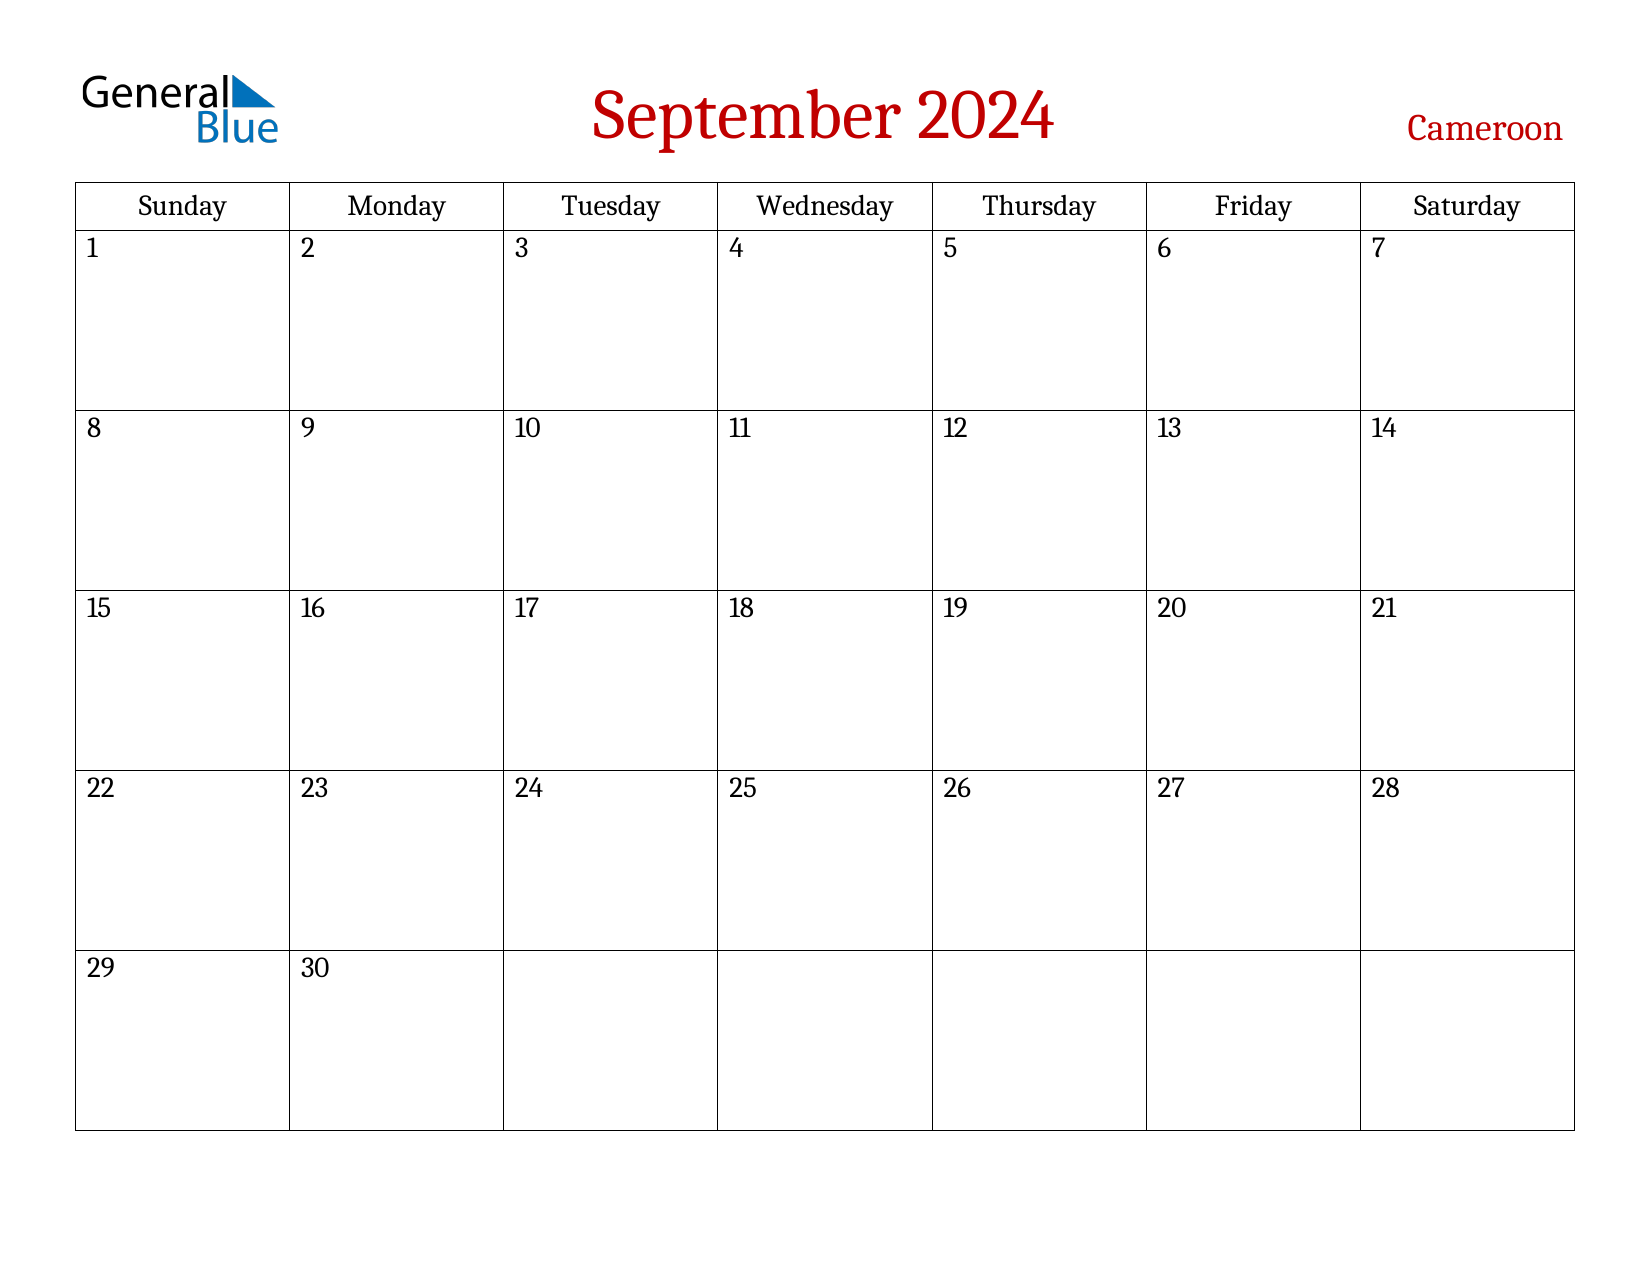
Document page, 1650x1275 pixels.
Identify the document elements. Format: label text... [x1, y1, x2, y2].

table_cell [933, 985, 1146, 1130]
table_cell [1147, 445, 1360, 590]
table_cell 8 [76, 411, 289, 444]
table_cell [1361, 625, 1574, 770]
table_header Cameroon [1146, 75, 1574, 182]
table_cell [504, 951, 717, 985]
table_cell 9 [290, 411, 503, 444]
table_cell Friday [1147, 183, 1360, 230]
table_cell 10 [504, 411, 717, 444]
table_cell 29 [76, 951, 289, 985]
table_cell Sunday [76, 183, 289, 230]
table_cell 20 [1147, 591, 1360, 625]
table_cell [76, 805, 289, 950]
table_cell [1361, 951, 1574, 985]
table_cell Wednesday [718, 183, 932, 230]
table_cell Monday [290, 183, 503, 230]
table_cell [290, 445, 503, 590]
table_cell [504, 805, 717, 950]
table_cell [933, 951, 1146, 985]
table_cell 14 [1361, 411, 1574, 444]
table_cell [504, 445, 717, 590]
table_cell 26 [933, 771, 1146, 805]
table_cell 23 [290, 771, 503, 805]
table_cell 21 [1361, 591, 1574, 625]
table_cell Thursday [933, 183, 1146, 230]
table_cell 7 [1361, 231, 1574, 264]
table_cell [718, 985, 932, 1130]
table_cell 5 [933, 231, 1146, 264]
table_cell 15 [76, 591, 289, 625]
table_cell 30 [290, 951, 503, 985]
table_cell [76, 625, 289, 770]
table_cell [718, 805, 932, 950]
table_cell [76, 265, 289, 410]
table_cell [504, 265, 717, 410]
table_cell 1 [76, 231, 289, 264]
table_cell 11 [718, 411, 932, 444]
table_cell 6 [1147, 231, 1360, 264]
table_cell [1147, 805, 1360, 950]
table_cell 27 [1147, 771, 1360, 805]
table_cell [76, 985, 289, 1130]
table_cell 24 [504, 771, 717, 805]
table_cell [290, 985, 503, 1130]
table_cell [1361, 805, 1574, 950]
table_cell Tuesday [504, 183, 717, 230]
table_cell 17 [504, 591, 717, 625]
table_cell [1147, 265, 1360, 410]
table_cell [1147, 951, 1360, 985]
table_cell 22 [76, 771, 289, 805]
table_cell 16 [290, 591, 503, 625]
table_cell [933, 625, 1146, 770]
table_cell [718, 625, 932, 770]
table_cell 28 [1361, 771, 1574, 805]
table_cell 12 [933, 411, 1146, 444]
table_cell Saturday [1361, 183, 1574, 230]
table_cell [76, 445, 289, 590]
table_cell [290, 805, 503, 950]
table_cell [933, 265, 1146, 410]
table_cell [290, 625, 503, 770]
table_cell 18 [718, 591, 932, 625]
table_cell [718, 445, 932, 590]
table_cell [504, 625, 717, 770]
table_cell 19 [933, 591, 1146, 625]
table_cell 4 [718, 231, 932, 264]
table_cell [933, 805, 1146, 950]
table_cell [1361, 265, 1574, 410]
table_cell 25 [718, 771, 932, 805]
table_cell [1147, 985, 1360, 1130]
table_cell [504, 985, 717, 1130]
picture [82, 75, 278, 143]
table_cell [1361, 445, 1574, 590]
table_cell 13 [1147, 411, 1360, 444]
table_cell [718, 265, 932, 410]
table_header [76, 75, 503, 182]
table_cell 2 [290, 231, 503, 264]
table_cell [1147, 625, 1360, 770]
table_cell [290, 265, 503, 410]
table_cell 3 [504, 231, 717, 264]
table_cell [1361, 985, 1574, 1130]
table_cell [718, 951, 932, 985]
table_cell [933, 445, 1146, 590]
table_header September 2024 [504, 75, 1146, 182]
